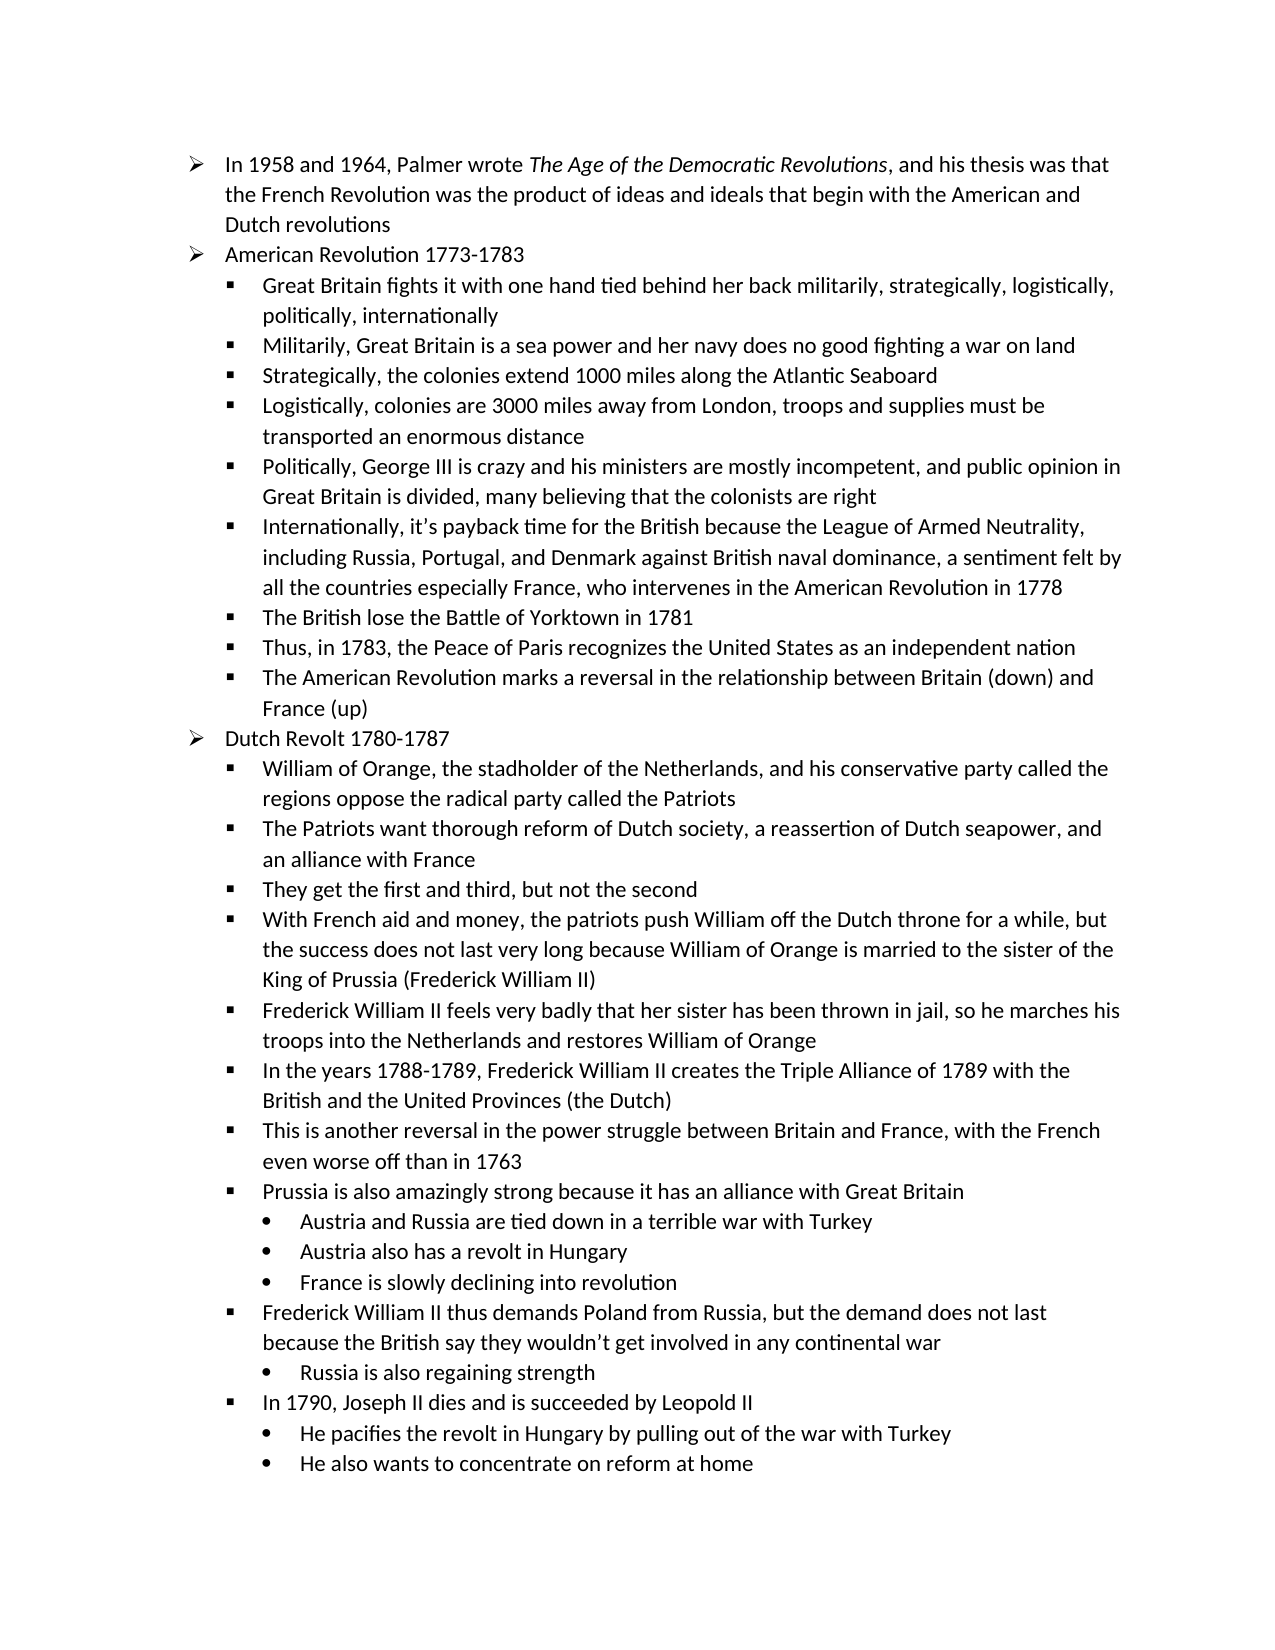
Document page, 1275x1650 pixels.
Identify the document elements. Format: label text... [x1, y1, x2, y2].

list Great Britain fights it with one hand tied behind her back militarily, strategically, logistically, politically, internationally [225, 271, 1125, 329]
list The British lose the Battle of Yorktown in 1781 [225, 603, 1125, 631]
list With French aid and money, the patriots push William off the Dutch throne for a while, but the success does not last very long because William of Orange is married to the sister of the King of Prussia (Frederick William II) [225, 905, 1125, 994]
list In 1790, Joseph II dies and is succeeded by Leopold II [225, 1388, 1125, 1417]
list Dutch Revolt 1780-1787 [187, 724, 1125, 752]
list William of Orange, the stadholder of the Netherlands, and his conservative party called the regions oppose the radical party called the Patriots [225, 754, 1125, 812]
list American Revolution 1773-1783 [187, 241, 1125, 269]
list The Patriots want thorough reform of Dutch society, a reassertion of Dutch seapower, and an alliance with France [225, 814, 1125, 873]
list Strategically, the colonies extend 1000 miles along the Atlantic Seaboard [225, 361, 1125, 389]
list Austria also has a revolt in Hungary [262, 1237, 1125, 1266]
list In the years 1788-1789, Frederick William II creates the Triple Alliance of 1789 with the British and the United Provinces (the Dutch) [225, 1056, 1125, 1114]
list Internationally, it’s payback time for the British because the League of Armed Neutrality, including Russia, Portugal, and Denmark against British naval dominance, a sentiment felt by all the countries especially France, who intervenes in the American Revolution in 1778 [225, 512, 1125, 601]
list The American Revolution marks a reversal in the relationship between Britain (down) and France (up) [225, 663, 1125, 722]
list France is slowly declining into revolution [262, 1268, 1125, 1296]
list He pacifies the revolt in Hungary by pulling out of the war with Turkey [262, 1419, 1125, 1447]
list This is another reversal in the power struggle between Britain and France, with the French even worse off than in 1763 [225, 1117, 1125, 1175]
list In 1958 and 1964, Palmer wrote The Age of the Democratic Revolutions, and his thesis was that the French Revolution was the product of ideas and ideals that begin with the American and Dutch revolutions [187, 150, 1125, 238]
list He also wants to concentrate on reform at home [262, 1449, 1125, 1477]
list Russia is also regaining strength [262, 1358, 1125, 1386]
list Politically, George III is crazy and his ministers are mostly incompetent, and public opinion in Great Britain is divided, many believing that the colonists are right [225, 452, 1125, 510]
list Prussia is also amazingly strong because it has an alliance with Great Britain [225, 1177, 1125, 1205]
list Thus, in 1783, the Peace of Paris recognizes the United States as an independent nation [225, 633, 1125, 661]
list Militarily, Great Britain is a sea power and her navy does no good fighting a war on land [225, 331, 1125, 359]
list Austria and Russia are tied down in a terrible war with Turkey [262, 1207, 1125, 1235]
list They get the first and third, but not the second [225, 875, 1125, 903]
list Frederick William II feels very badly that her sister has been thrown in jail, so he marches his troops into the Netherlands and restores William of Orange [225, 996, 1125, 1054]
list Logistically, colonies are 3000 miles away from London, troops and supplies must be transported an enormous distance [225, 392, 1125, 450]
list Frederick William II thus demands Poland from Russia, but the demand does not last because the British say they wouldn’t get involved in any continental war [225, 1298, 1125, 1356]
